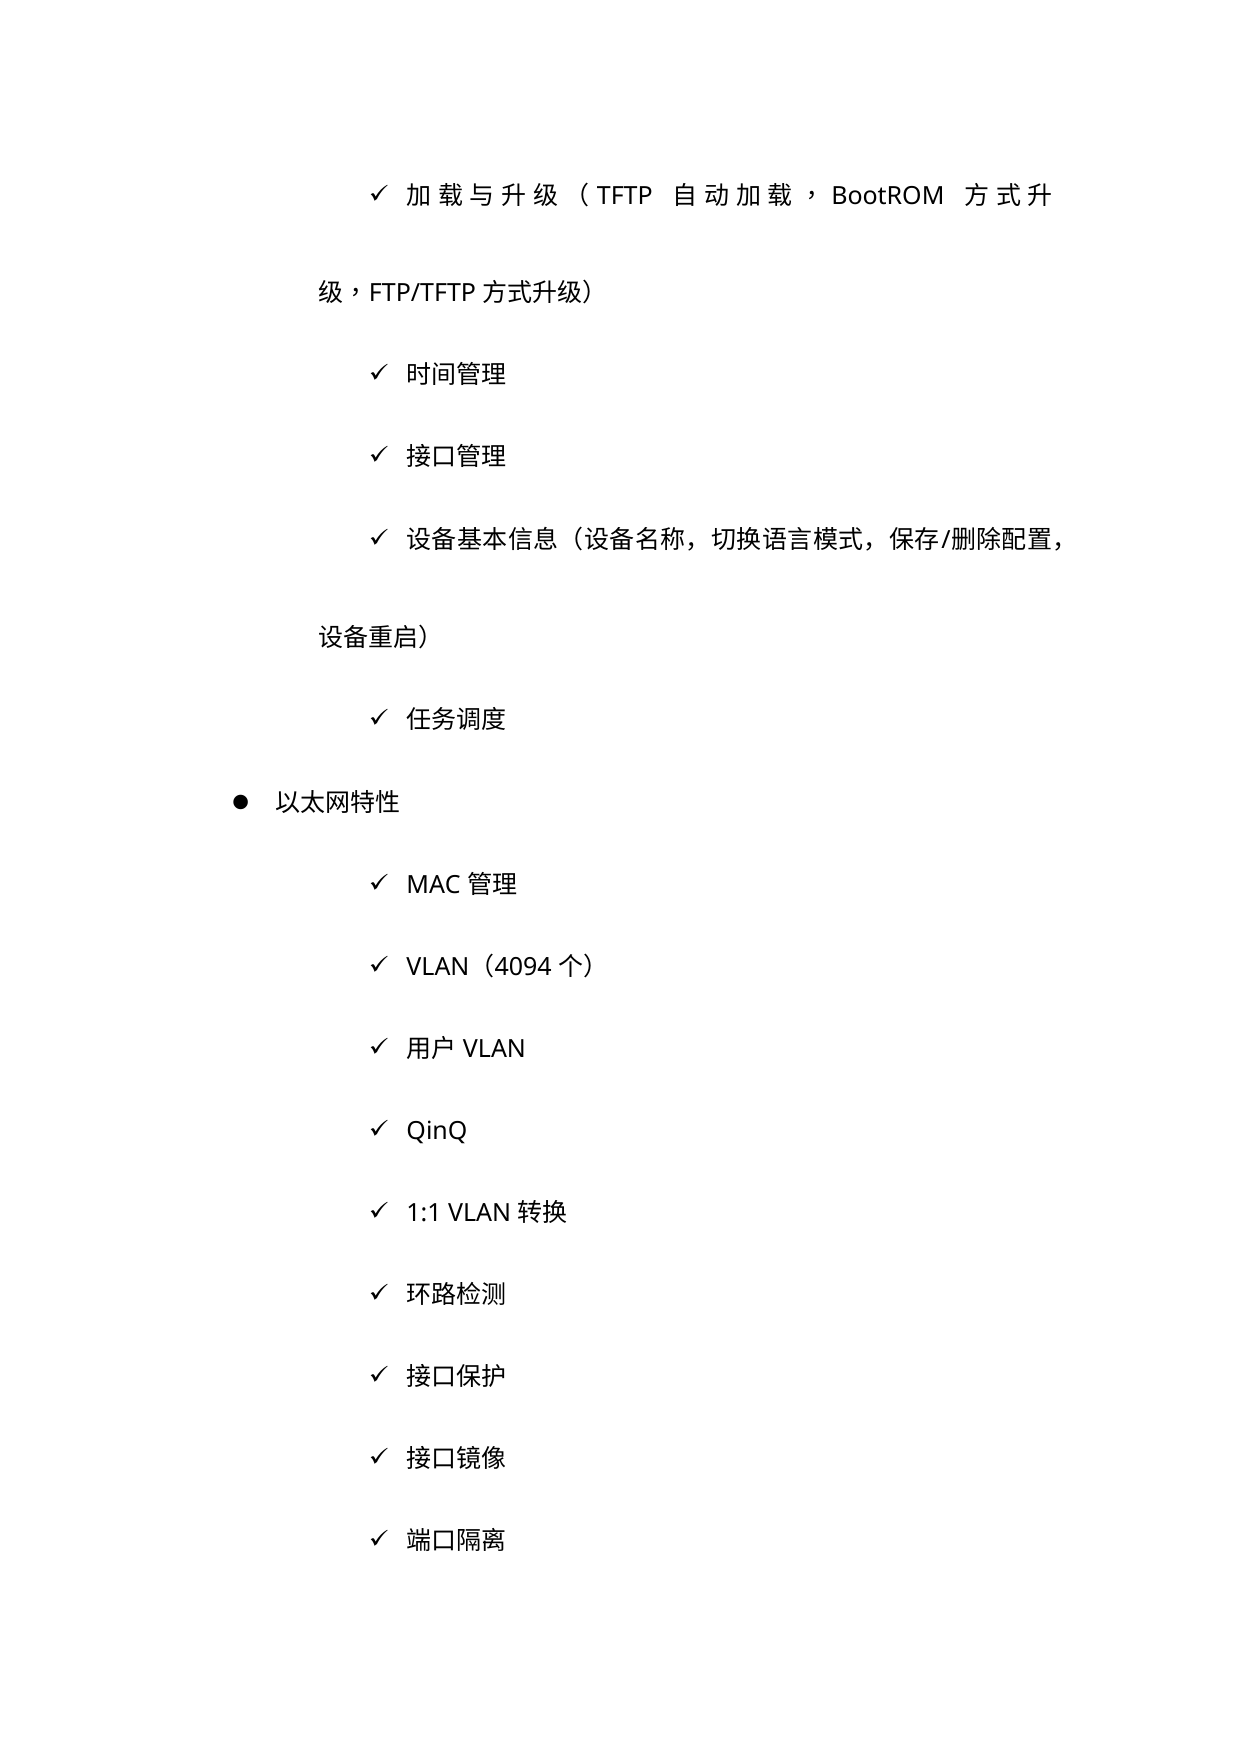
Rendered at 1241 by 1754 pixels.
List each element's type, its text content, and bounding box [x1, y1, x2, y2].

list QinQ [319, 1097, 1053, 1162]
list 设备基本信息（设备名称，切换语言模式，保存/删除配置，设备重启） [319, 505, 1053, 668]
list 接口保护 [319, 1343, 1053, 1408]
list MAC 管理 [319, 851, 1053, 916]
list 端口隔离 [319, 1507, 1053, 1572]
list 1:1 VLAN 转换 [319, 1179, 1053, 1244]
list 用户 VLAN [319, 1015, 1053, 1080]
list 接口镜像 [319, 1425, 1053, 1490]
list 接口管理 [319, 423, 1053, 488]
list 任务调度 [319, 686, 1053, 751]
list 以太网特性 [231, 768, 1053, 833]
list 加载与升级（TFTP 自动加载，BootROM 方式升级，FTP/TFTP 方式升级） [319, 162, 1053, 324]
list 环路检测 [319, 1261, 1053, 1326]
list 时间管理 [319, 341, 1053, 406]
list VLAN（4094 个） [319, 933, 1053, 998]
